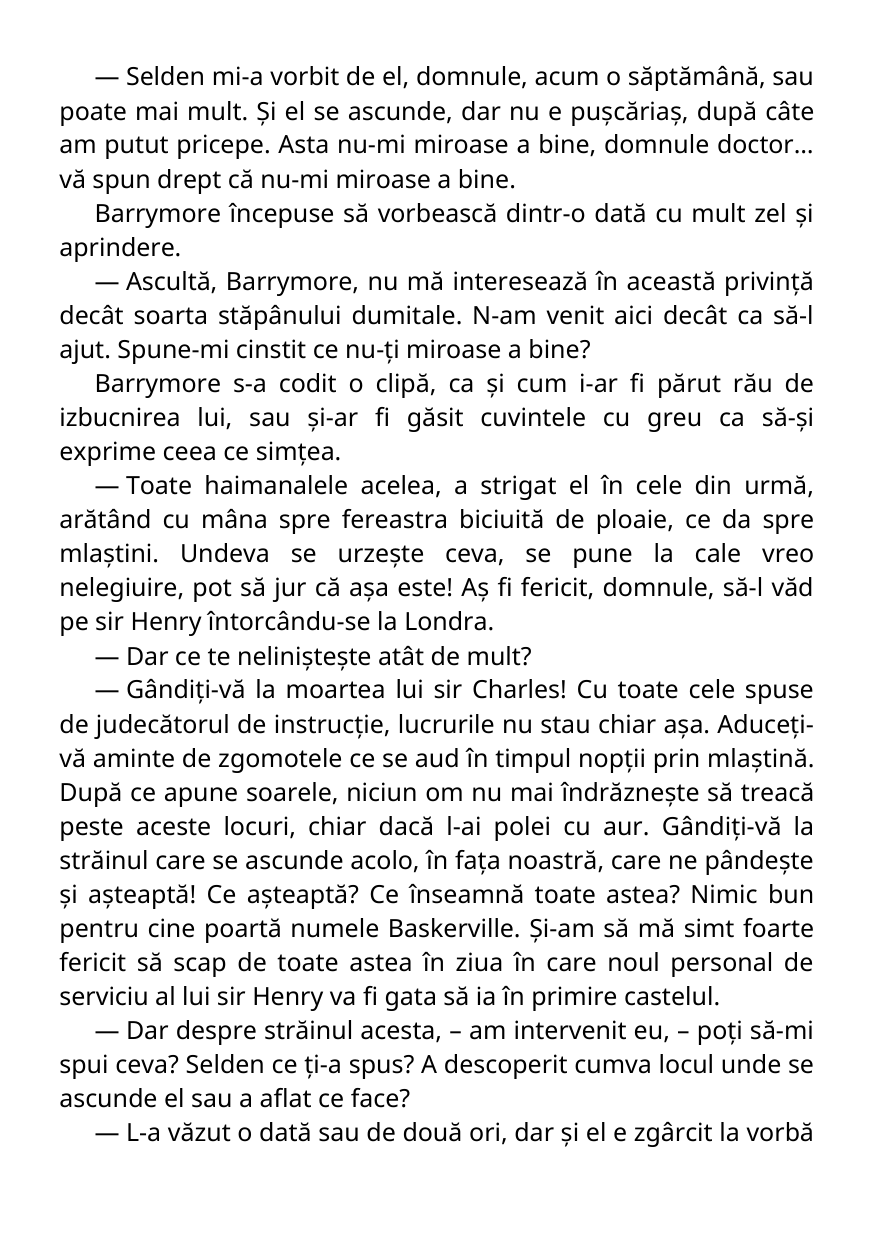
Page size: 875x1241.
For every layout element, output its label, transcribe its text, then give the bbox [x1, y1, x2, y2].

text — Toate haimanalele acelea, a strigat el în cele din urmă, arătând cu mâna spre fereastra biciuită de ploaie, ce da spre mlaştini. Undeva se urzeşte ceva, se pune la cale vreo nelegiuire, pot să jur că aşa este! Aş fi fericit, domnule, să-l văd pe sir Henry întorcându-se la Londra. [59, 468, 815, 638]
text Barrymore s-a codit o clipă, ca şi cum i-ar fi părut rău de izbucnirea lui, sau şi-ar fi găsit cuvintele cu greu ca să-şi exprime ceea ce simţea. [59, 366, 815, 468]
text — Ascultă, Barrymore, nu mă interesează în această privinţă decât soarta stăpânului dumitale. N-am venit aici decât ca să-l ajut. Spune-mi cinstit ce nu-ţi miroase a bine? [59, 263, 815, 366]
text — Dar ce te nelinişteşte atât de mult? [59, 638, 815, 672]
text — Dar despre străinul acesta, – am intervenit eu, – poţi să-mi spui ceva? Selden ce ţi-a spus? A descoperit cumva locul unde se ascunde el sau a aflat ce face? [59, 1013, 815, 1115]
text — Gândiţi-vă la moartea lui sir Charles! Cu toate cele spuse de judecătorul de instrucţie, lucrurile nu stau chiar aşa. Aduceţi-vă aminte de zgomotele ce se aud în timpul nopţii prin mlaştină. După ce apune soarele, niciun om nu mai îndrăzneşte să treacă peste aceste locuri, chiar dacă l-ai polei cu aur. Gândiţi-vă la străinul care se ascunde acolo, în faţa noastră, care ne pândeşte şi aşteaptă! Ce aşteaptă? Ce înseamnă toate astea? Nimic bun pentru cine poartă numele Baskerville. Şi-am să mă simt foarte fericit să scap de toate astea în ziua în care noul personal de serviciu al lui sir Henry va fi gata să ia în primire castelul. [59, 672, 815, 1013]
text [59, 1115, 815, 1149]
text Barrymore începuse să vorbească dintr-o dată cu mult zel şi aprindere. [59, 195, 815, 263]
text — Selden mi-a vorbit de el, domnule, acum o săptămână, sau poate mai mult. Şi el se ascunde, dar nu e puşcăriaş, după câte am putut pricepe. Asta nu-mi miroase a bine, domnule doctor… vă spun drept că nu-mi miroase a bine. [59, 59, 815, 195]
